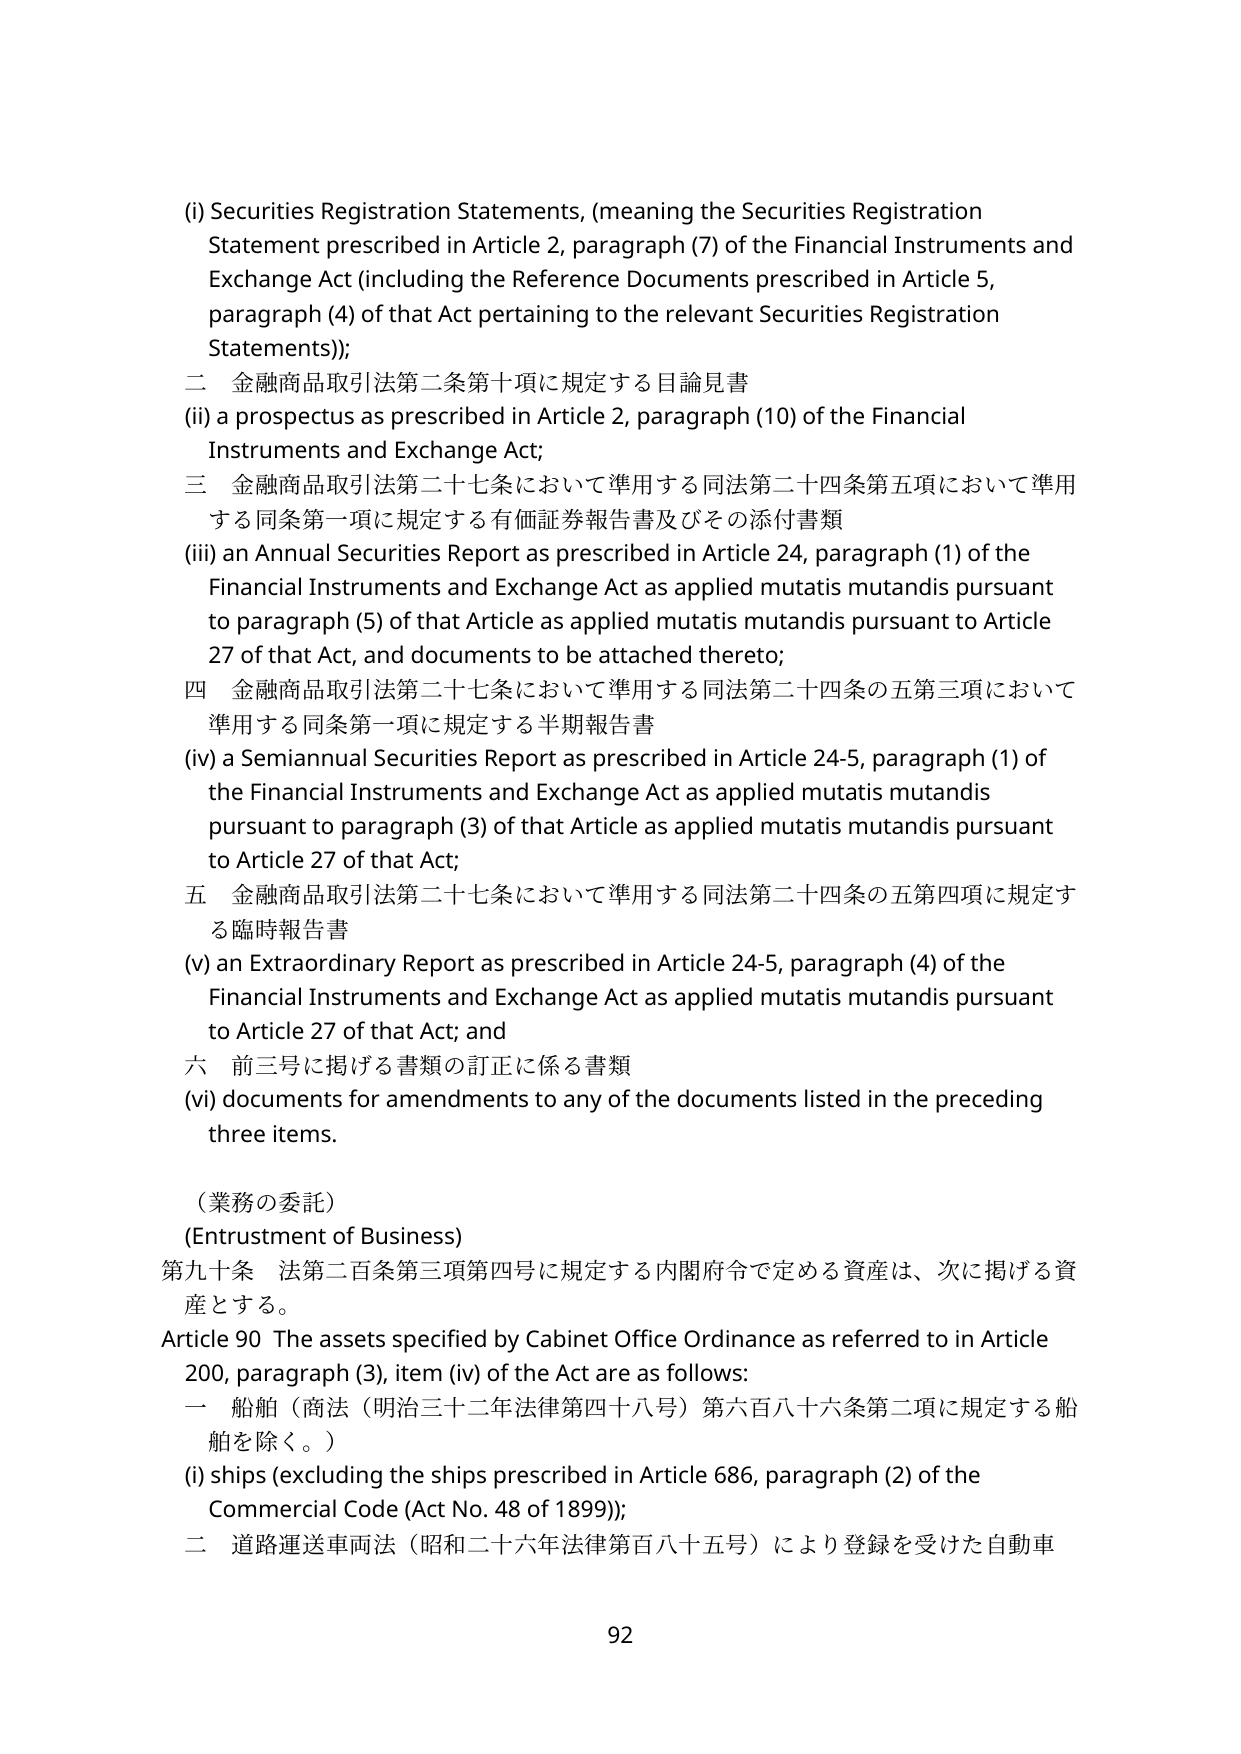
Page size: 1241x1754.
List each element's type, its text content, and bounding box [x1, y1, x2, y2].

text (i) Securities Registration Statements, (meaning the Securities Registration Statement prescribed in Article 2, paragraph (7) of the Financial Instruments and Exchange Act (including the Reference Documents prescribed in Article 5, paragraph (4) of that Act pertaining to the relevant Securities Registration Statements)); [184, 194, 1079, 364]
text (Entrustment of Business) [184, 1219, 1079, 1253]
text 一 船舶（商法（明治三十二年法律第四十八号）第六百八十六条第二項に規定する船舶を除く。） [184, 1389, 1079, 1458]
text 六 前三号に掲げる書類の訂正に係る書類 [184, 1048, 1079, 1082]
text (ii) a prospectus as prescribed in Article 2, paragraph (10) of the Financial Instruments and Exchange Act; [184, 399, 1079, 467]
text (iii) an Annual Securities Report as prescribed in Article 24, paragraph (1) of the Financial Instruments and Exchange Act as applied mutatis mutandis pursuant to paragraph (5) of that Article as applied mutatis mutandis pursuant to Article 27 of that Act, and documents to be attached thereto; [184, 535, 1079, 672]
text 四 金融商品取引法第二十七条において準用する同法第二十四条の五第三項において準用する同条第一項に規定する半期報告書 [184, 672, 1079, 740]
text (vi) documents for amendments to any of the documents listed in the preceding three items. [184, 1082, 1079, 1150]
text 三 金融商品取引法第二十七条において準用する同法第二十四条第五項において準用する同条第一項に規定する有価証券報告書及びその添付書類 [184, 467, 1079, 535]
text (v) an Extraordinary Report as prescribed in Article 24-5, paragraph (4) of the Financial Instruments and Exchange Act as applied mutatis mutandis pursuant to Article 27 of that Act; and [184, 945, 1079, 1048]
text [184, 1526, 1079, 1560]
text 五 金融商品取引法第二十七条において準用する同法第二十四条の五第四項に規定する臨時報告書 [184, 877, 1079, 945]
text （業務の委託） [184, 1184, 1079, 1219]
text Article 90 The assets specified by Cabinet Office Ordinance as referred to in Article 200, paragraph (3), item (iv) of the Act are as follows: [161, 1321, 1079, 1389]
text 二 金融商品取引法第二条第十項に規定する目論見書 [184, 364, 1079, 399]
text 第九十条 法第二百条第三項第四号に規定する内閣府令で定める資産は、次に掲げる資産とする。 [161, 1253, 1079, 1321]
text (i) ships (excluding the ships prescribed in Article 686, paragraph (2) of the Commercial Code (Act No. 48 of 1899)); [184, 1458, 1079, 1526]
text (iv) a Semiannual Securities Report as prescribed in Article 24-5, paragraph (1) of the Financial Instruments and Exchange Act as applied mutatis mutandis pursuant to paragraph (3) of that Article as applied mutatis mutandis pursuant to Article 27 of that Act; [184, 740, 1079, 877]
